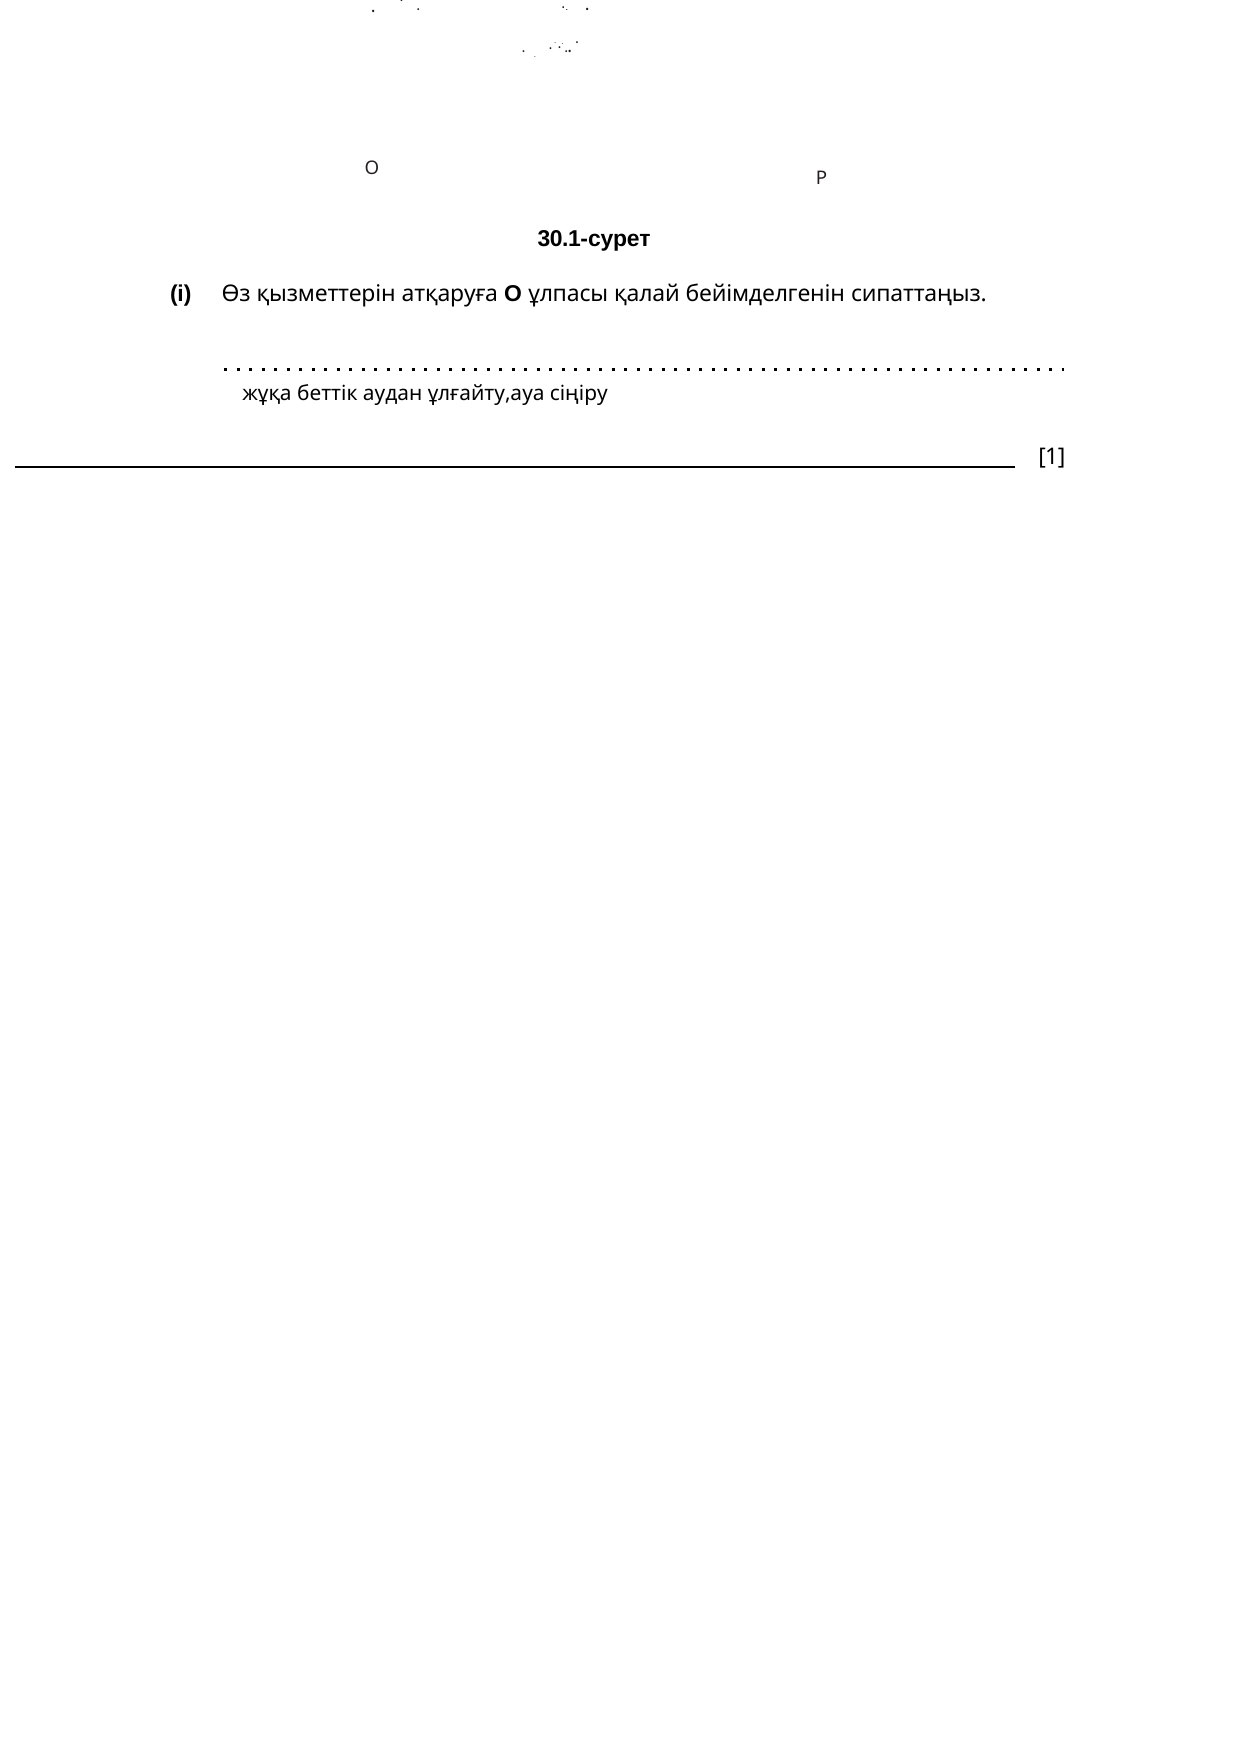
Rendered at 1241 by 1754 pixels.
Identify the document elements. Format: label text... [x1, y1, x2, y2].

text жұқа беттік аудан ұлғайту,ауа сіңіру [14, 343, 1178, 406]
text [1] [14, 439, 1178, 471]
list Өз қызметтерін атқаруға О ұлпасы қалай бейімделгенін сипаттаңыз. [170, 277, 1178, 308]
text O P [14, 155, 1178, 190]
text 30.1-сурет [14, 224, 1173, 251]
